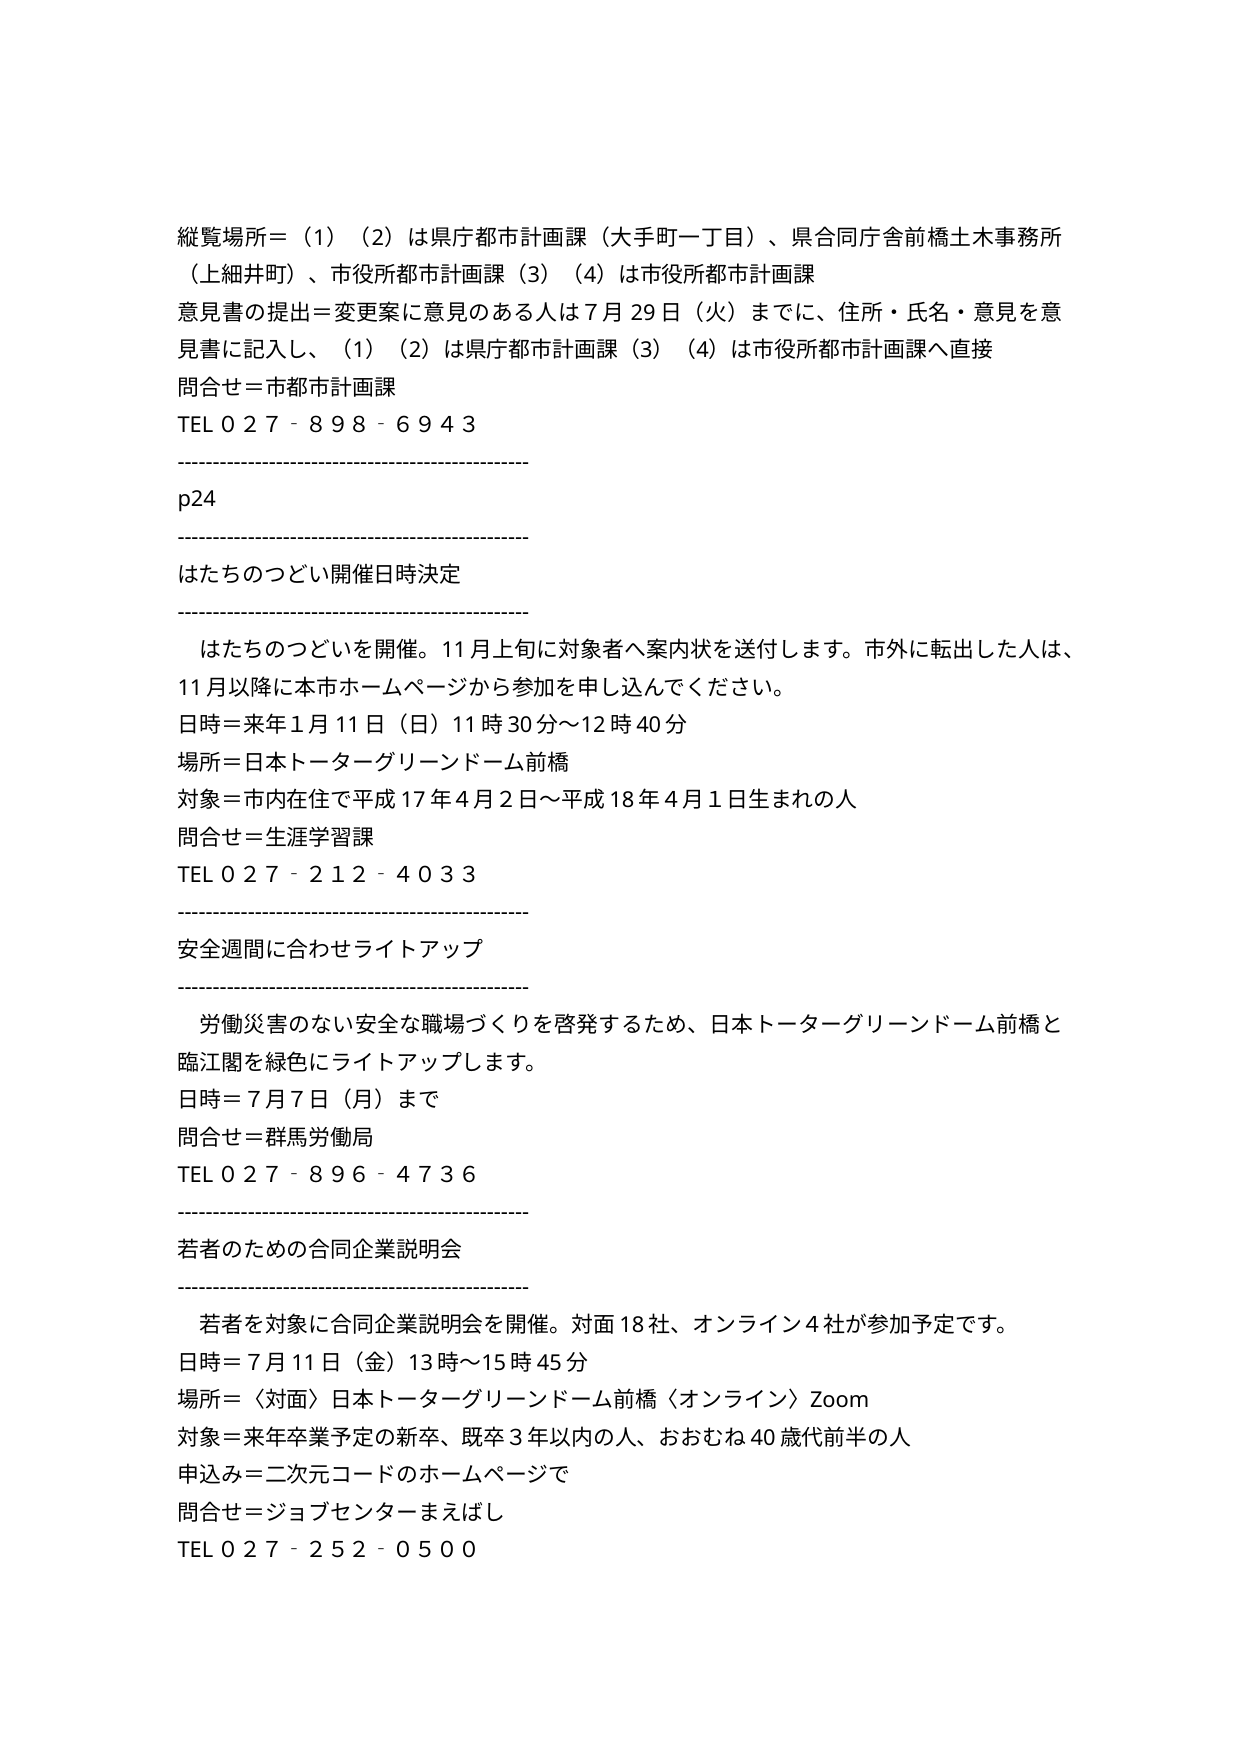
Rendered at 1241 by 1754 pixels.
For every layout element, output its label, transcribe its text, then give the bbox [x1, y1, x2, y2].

text -------------------------------------------------- [177, 1267, 1063, 1304]
text 対象＝市内在住で平成17年４月２日～平成18年４月１日生まれの人 [177, 779, 1063, 817]
text 日時＝７月11日（金）13時～15時45分 [177, 1342, 1063, 1379]
text はたちのつどい開催日時決定 [177, 554, 1063, 592]
text 若者を対象に合同企業説明会を開催。対面18社、オンライン４社が参加予定です。 [177, 1304, 1063, 1342]
text 対象＝来年卒業予定の新卒、既卒３年以内の人、おおむね40歳代前半の人 [177, 1417, 1063, 1454]
text TEL０２７‐８９８‐６９４３ [177, 404, 1063, 442]
text -------------------------------------------------- [177, 442, 1063, 479]
text 若者のための合同企業説明会 [177, 1229, 1063, 1267]
text 問合せ＝群馬労働局 [177, 1117, 1063, 1154]
text -------------------------------------------------- [177, 1192, 1063, 1229]
text TEL０２７‐２１２‐４０３３ [177, 854, 1063, 892]
text TEL０２７‐２５２‐０５００ [177, 1529, 1063, 1567]
text TEL０２７‐８９６‐４７３６ [177, 1154, 1063, 1192]
text -------------------------------------------------- [177, 967, 1063, 1004]
text -------------------------------------------------- [177, 592, 1063, 629]
text 安全週間に合わせライトアップ [177, 929, 1063, 967]
text 日時＝７月７日（月）まで [177, 1079, 1063, 1117]
text 日時＝来年１月11日（日）11時30分～12時40分 [177, 704, 1063, 742]
text 縦覧場所＝（1）（2）は県庁都市計画課（大手町一丁目）、県合同庁舎前橋土木事務所（上細井町）、市役所都市計画課（3）（4）は市役所都市計画課 [177, 217, 1063, 292]
text 意見書の提出＝変更案に意見のある人は７月29日（火）までに、住所・氏名・意見を意見書に記入し、（1）（2）は県庁都市計画課（3）（4）は市役所都市計画課へ直接 [177, 292, 1063, 367]
text p24 [177, 479, 1063, 517]
text -------------------------------------------------- [177, 892, 1063, 929]
text -------------------------------------------------- [177, 517, 1063, 554]
text 問合せ＝市都市計画課 [177, 367, 1063, 404]
text 場所＝〈対面〉日本トーターグリーンドーム前橋〈オンライン〉Zoom [177, 1379, 1063, 1417]
text 場所＝日本トーターグリーンドーム前橋 [177, 742, 1063, 779]
text 申込み＝二次元コードのホームページで [177, 1454, 1063, 1492]
text はたちのつどいを開催。11月上旬に対象者へ案内状を送付します。市外に転出した人は、11月以降に本市ホームページから参加を申し込んでください。 [177, 629, 1063, 704]
text 労働災害のない安全な職場づくりを啓発するため、日本トーターグリーンドーム前橋と臨江閣を緑色にライトアップします。 [177, 1004, 1063, 1079]
text 問合せ＝ジョブセンターまえばし [177, 1492, 1063, 1529]
text 問合せ＝生涯学習課 [177, 817, 1063, 854]
